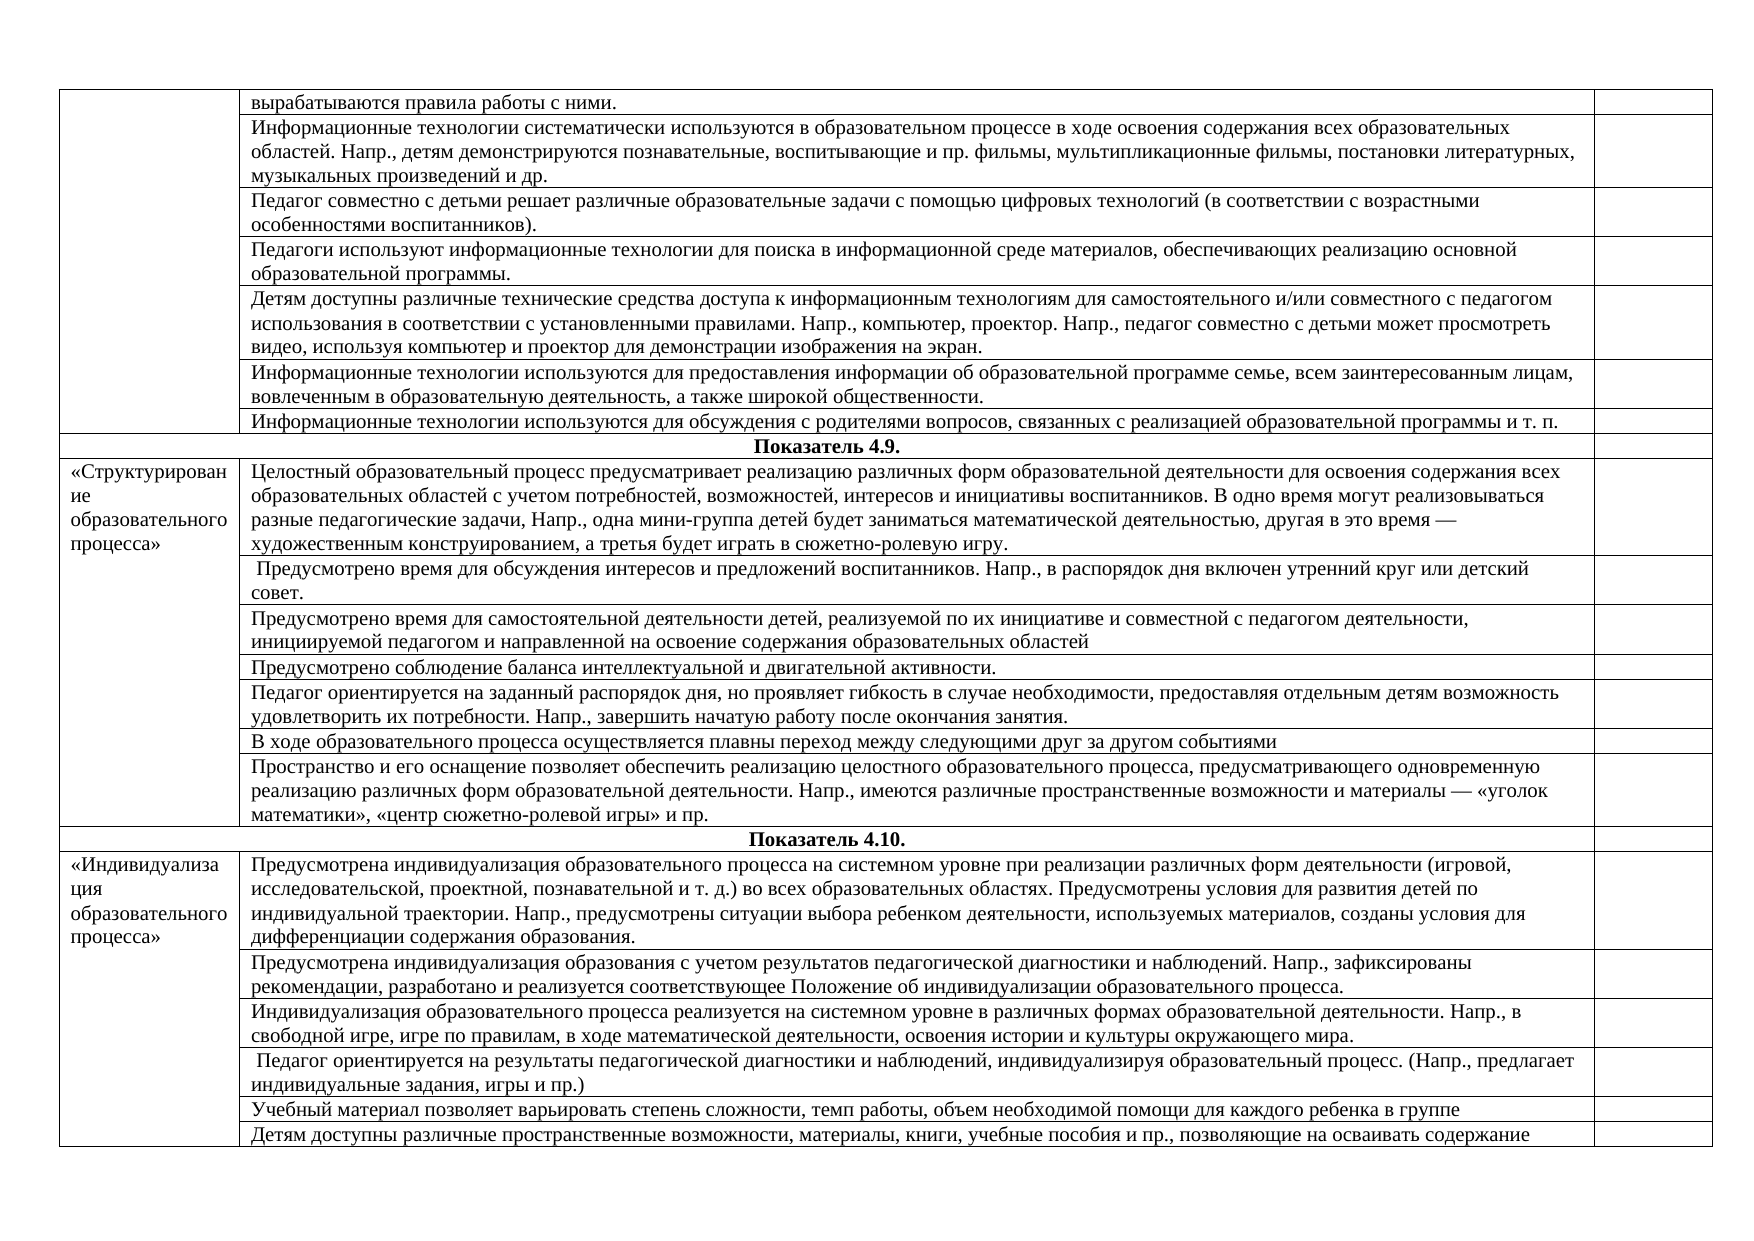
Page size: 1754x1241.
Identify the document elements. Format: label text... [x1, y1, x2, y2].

table_cell [1595, 1048, 1712, 1096]
table_cell [1595, 999, 1712, 1047]
table_cell [1595, 1097, 1712, 1121]
table_cell Педагог ориентируется на заданный распорядок дня, но проявляет гибкость в случае необходимости, предоставляя отдельным детям возможность удовлетворить их потребности. Напр., завершить начатую работу после окончания занятия. [240, 680, 1594, 728]
table_cell [1595, 90, 1712, 114]
table_cell Показатель 4.10. [60, 827, 1594, 851]
table_cell [1595, 729, 1712, 753]
table_cell Информационные технологии используются для обсуждения с родителями вопросов, связанных с реализацией образовательной программы и т. п. [240, 409, 1594, 433]
table_cell Целостный образовательный процесс предусматривает реализацию различных форм образовательной деятельности для освоения содержания всех образовательных областей с учетом потребностей, возможностей, интересов и инициативы воспитанников. В одно время могут реализовываться разные педагогические задачи, Напр., одна мини-группа детей будет заниматься математической деятельностью, другая в это время — художественным конструированием, а третья будет играть в сюжетно-ролевую игру. [240, 459, 1594, 555]
table_cell [1595, 188, 1712, 236]
table_cell Педагог ориентируется на результаты педагогической диагностики и наблюдений, индивидуализируя образовательный процесс. (Напр., предлагает индивидуальные задания, игры и пр.) [240, 1048, 1594, 1096]
table_cell [1595, 827, 1712, 851]
table_cell Индивидуализация образовательного процесса реализуется на системном уровне в различных формах образовательной деятельности. Напр., в свободной игре, игре по правилам, в ходе математической деятельности, освоения истории и культуры окружающего мира. [240, 999, 1594, 1047]
table_cell [1595, 1122, 1712, 1146]
table_cell [1595, 605, 1712, 653]
table_cell «Структурирование образовательного процесса» [60, 459, 239, 826]
table_cell Предусмотрено время для обсуждения интересов и предложений воспитанников. Напр., в распорядок дня включен утренний круг или детский совет. [240, 556, 1594, 604]
table_cell Предусмотрена индивидуализация образования с учетом результатов педагогической диагностики и наблюдений. Напр., зафиксированы рекомендации, разработано и реализуется соответствующее Положение об индивидуализации образовательного процесса. [240, 950, 1594, 998]
table_cell [1595, 115, 1712, 187]
table_cell [1595, 409, 1712, 433]
table_cell «Индивидуализация образовательного процесса» [60, 852, 239, 1146]
table_cell Предусмотрено время для самостоятельной деятельности детей, реализуемой по их инициативе и совместной с педагогом деятельности, инициируемой педагогом и направленной на освоение содержания образовательных областей [240, 605, 1594, 653]
table_cell Учебный материал позволяет варьировать степень сложности, темп работы, объем необходимой помощи для каждого ребенка в группе [240, 1097, 1594, 1121]
table_cell [1595, 680, 1712, 728]
table_cell Предусмотрена индивидуализация образовательного процесса на системном уровне при реализации различных форм деятельности (игровой, исследовательской, проектной, познавательной и т. д.) во всех образовательных областях. Предусмотрены условия для развития детей по индивидуальной траектории. Напр., предусмотрены ситуации выбора ребенком деятельности, используемых материалов, созданы условия для дифференциации содержания образования. [240, 852, 1594, 948]
table_cell [1595, 286, 1712, 358]
table_cell [1595, 237, 1712, 285]
table_cell [1595, 754, 1712, 826]
table_cell Информационные технологии используются для предоставления информации об образовательной программе семье, всем заинтересованным лицам, вовлеченным в образовательную деятельность, а также широкой общественности. [240, 360, 1594, 408]
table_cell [240, 1122, 1594, 1146]
table_cell [1595, 655, 1712, 679]
table_cell [1595, 556, 1712, 604]
table_cell [1595, 852, 1712, 948]
table_cell Показатель 4.9. [60, 434, 1594, 458]
table_cell [1595, 360, 1712, 408]
table_cell Педагог совместно с детьми решает различные образовательные задачи с помощью цифровых технологий (в соответствии с возрастными особенностями воспитанников). [240, 188, 1594, 236]
table_cell [1595, 434, 1712, 458]
table_cell Предусмотрено соблюдение баланса интеллектуальной и двигательной активности. [240, 655, 1594, 679]
table_cell Детям доступны различные технические средства доступа к информационным технологиям для самостоятельного и/или совместного с педагогом использования в соответствии с установленными правилами. Напр., компьютер, проектор. Напр., педагог совместно с детьми может просмотреть видео, используя компьютер и проектор для демонстрации изображения на экран. [240, 286, 1594, 358]
table_cell В ходе образовательного процесса осуществляется плавны переход между следующими друг за другом событиями [240, 729, 1594, 753]
table_cell Педагоги используют информационные технологии для поиска в информационной среде материалов, обеспечивающих реализацию основной образовательной программы. [240, 237, 1594, 285]
table_cell [1595, 950, 1712, 998]
table_cell Пространство и его оснащение позволяет обеспечить реализацию целостного образовательного процесса, предусматривающего одновременную реализацию различных форм образовательной деятельности. Напр., имеются различные пространственные возможности и материалы — «уголок математики», «центр сюжетно-ролевой игры» и пр. [240, 754, 1594, 826]
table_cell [240, 90, 1594, 114]
table_cell Информационные технологии систематически используются в образовательном процессе в ходе освоения содержания всех образовательных областей. Напр., детям демонстрируются познавательные, воспитывающие и пр. фильмы, мультипликационные фильмы, постановки литературных, музыкальных произведений и др. [240, 115, 1594, 187]
table_cell [1595, 459, 1712, 555]
